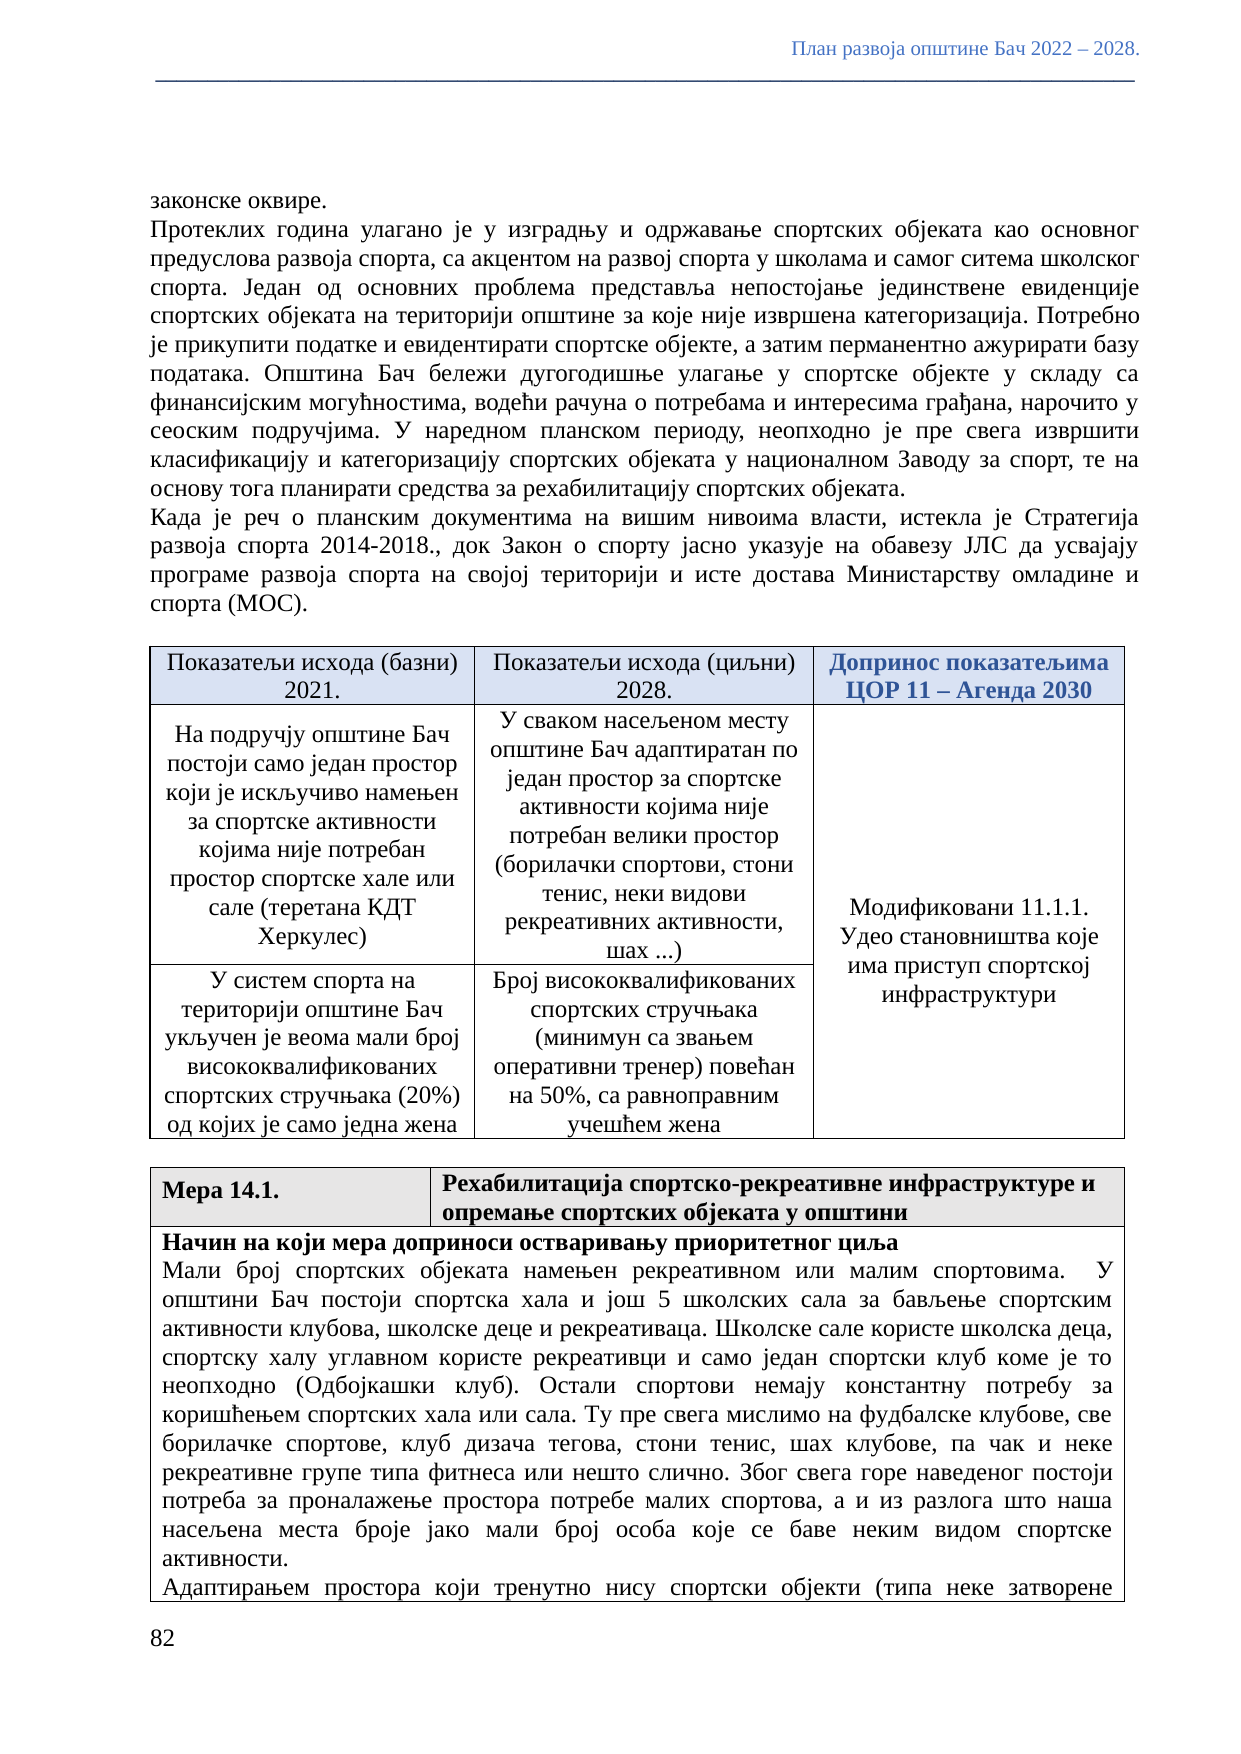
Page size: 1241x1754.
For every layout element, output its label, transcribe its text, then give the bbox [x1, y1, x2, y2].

table_cell Број висококвалификованих спортских стручњака (минимун са звањем оперативни тренер) повећан на 50%, са равноправним учешћем жена [475, 965, 813, 1137]
table_header Показатељи исхода (циљни) 2028. [475, 647, 813, 704]
text Протеклих година улагано је у изградњу и одржавање спортских објеката као основног предуслова развоја спорта, са акцентом на развој спорта у школама и самог ситема школског спорта. Један од основних проблема представља непостојање јединствене евиденције спортских објеката на територији општине за које није извршена категоризација. Потребно је прикупити податке и евидентирати спортске објекте, а затим перманентно ажурирати базу података. Општина Бач бележи дугогодишње улагање у спортске објекте у складу са финансијским могућностима, водећи рачуна о потребама и интересима грађана, нарочито у сеоским подручјима. У наредном планском периоду, неопходно је пре свега извршити класификацију и категоризацију спортских објеката у националном Заводу за спорт, те на основу тога планирати средства за рехабилитацију спортских објеката. [150, 214, 1140, 502]
table_cell У сваком насељеном месту општине Бач адаптиратан по један простор за спортске активности којима није потребан велики простор (борилачки спортови, стони тенис, неки видови рекреативних активности, шах ...) [475, 705, 813, 964]
table_cell У систем спорта на територији општине Бач укључен је веома мали број висококвалификованих спортских стручњака (20%) од којих је само једна жена [151, 965, 474, 1137]
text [150, 186, 1140, 214]
table_header Допринос показатељима ЦОР 11 – Агенда 2030 [814, 647, 1124, 704]
table_header Рехабилитација спортско-рекреативне инфраструктуре и опремање спортских објеката у општини [431, 1168, 1124, 1226]
table_header Мера 14.1. [151, 1168, 430, 1226]
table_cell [151, 1227, 1124, 1601]
table_cell На подручју општине Бач постоји само један простор који је искључиво намењен за спортске активности којима није потребан простор спортске хале или сале (теретана КДТ Херкулес) [151, 705, 474, 964]
table_cell Модификовани 11.1.1. Удео становништва које има приступ спортској инфраструктури [814, 705, 1124, 1137]
text Када је реч о планским документима на вишим нивоима власти, истекла је Стратегија развоја спорта 2014-2018., док Закон о спорту јасно указује на обавезу ЈЛС да усвајају програме развоја спорта на својој територији и исте достава Министарству омладине и спорта (МОС). [150, 502, 1140, 617]
table_header Показатељи исхода (базни) 2021. [151, 647, 474, 704]
